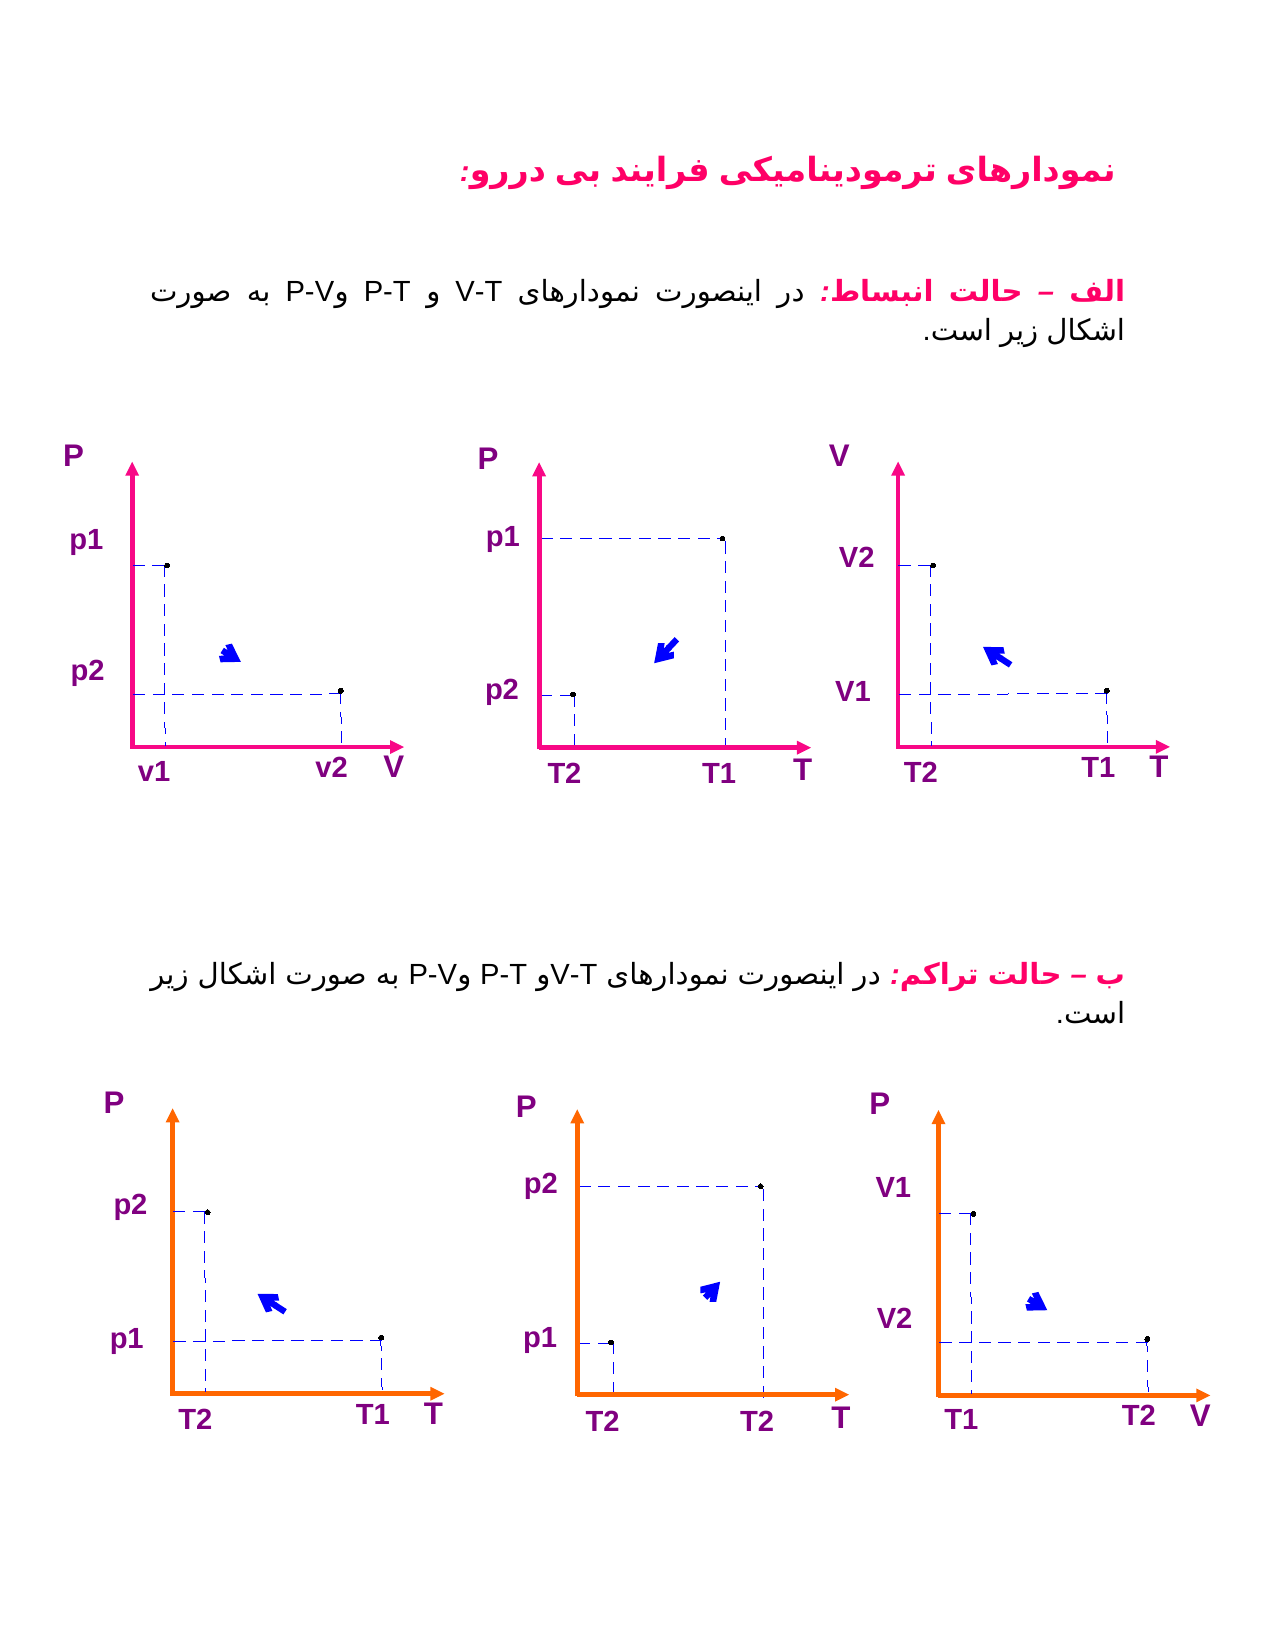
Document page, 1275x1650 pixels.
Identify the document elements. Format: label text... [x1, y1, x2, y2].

text ب – حالت تراکم: در اینصورت نمودارهای V-Tو P-T وP-V به صورت اشکال زیر است. [150, 957, 1125, 1029]
text نمودارهای ترمودینامیکی فرایند بی دررو: [150, 150, 1125, 188]
text الف – حالت انبساط: در اینصورت نمودارهای V-T و P-T وP-V به صورت اشکال زیر است. [150, 274, 1125, 346]
